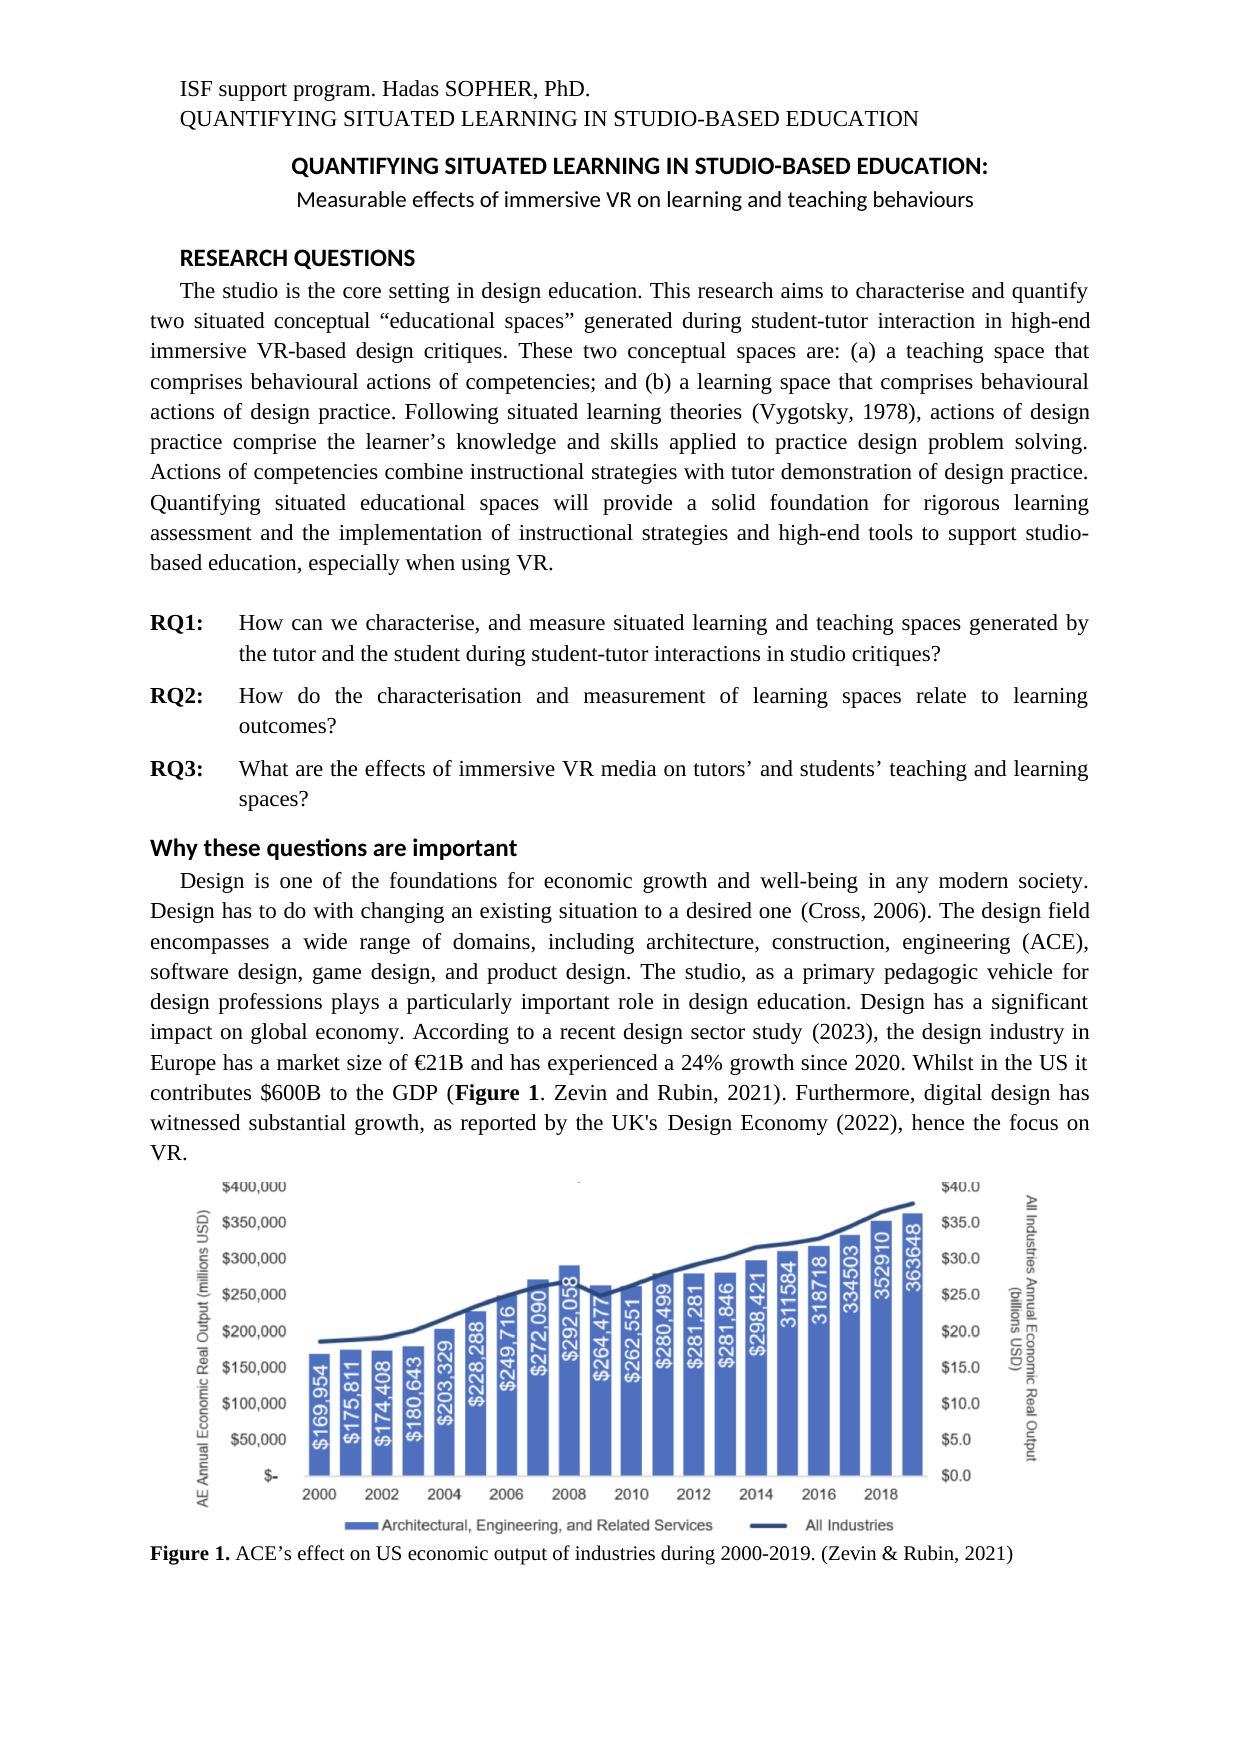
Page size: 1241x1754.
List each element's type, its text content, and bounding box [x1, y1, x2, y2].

subtitle RESEARCH QUESTIONS [150, 242, 1090, 273]
text Design is one of the foundations for economic growth and well-being in any modern society. Design has to do with changing an existing situation to a desired one . The design field encompasses a wide range of domains, including architecture, construction, engineering (ACE), software design, game design, and product design. The studio, as a primary pedagogic vehicle for design professions plays a particularly important role in design education. Design has a significant impact on global economy. According to a recent design sector study , the design industry in Europe has a market size of €21B and has experienced a 24% growth since 2020. Whilst in the US it contributes $600B to the GDP (Figure 1. . Furthermore, digital design has witnessed substantial growth, as reported by the UK's , hence the focus on VR. [150, 867, 1090, 1166]
text Figure 1. ACE’s effect on US economic output of industries during 2000-2019. (Zevin & Rubin, 2021) [150, 1541, 1090, 1565]
picture [182, 1182, 1059, 1538]
text The studio is the core setting in design education. This research aims to characterise and quantify two situated conceptual “educational spaces” generated during student-tutor interaction in high-end immersive VR-based design critiques. These two conceptual spaces are: (a) a teaching space that comprises behavioural actions of competencies; and (b) a learning space that comprises behavioural actions of design practice. Following situated learning theories , actions of design practice comprise the learner’s knowledge and skills applied to practice design problem solving. Actions of competencies combine instructional strategies with tutor demonstration of design practice. Quantifying situated educational spaces will provide a solid foundation for rigorous learning assessment and the implementation of instructional strategies and high-end tools to support studio-based education, especially when using VR. [150, 277, 1090, 575]
title QUANTIFYING SITUATED LEARNING IN STUDIO-BASED EDUCATION: [160, 150, 1090, 181]
text RQ2: How do the characterisation and measurement of learning spaces relate to learning outcomes? [150, 682, 1090, 739]
text RQ3: What are the effects of immersive VR media on tutors’ and students’ teaching and learning spaces? [150, 755, 1090, 812]
text RQ1: How can we characterise, and measure situated learning and teaching spaces generated by the tutor and the student during student-tutor interactions in studio critiques? [150, 609, 1090, 666]
text Measurable effects of immersive VR on learning and teaching behaviours [150, 185, 1090, 213]
subtitle Why these questions are important [150, 832, 1090, 863]
